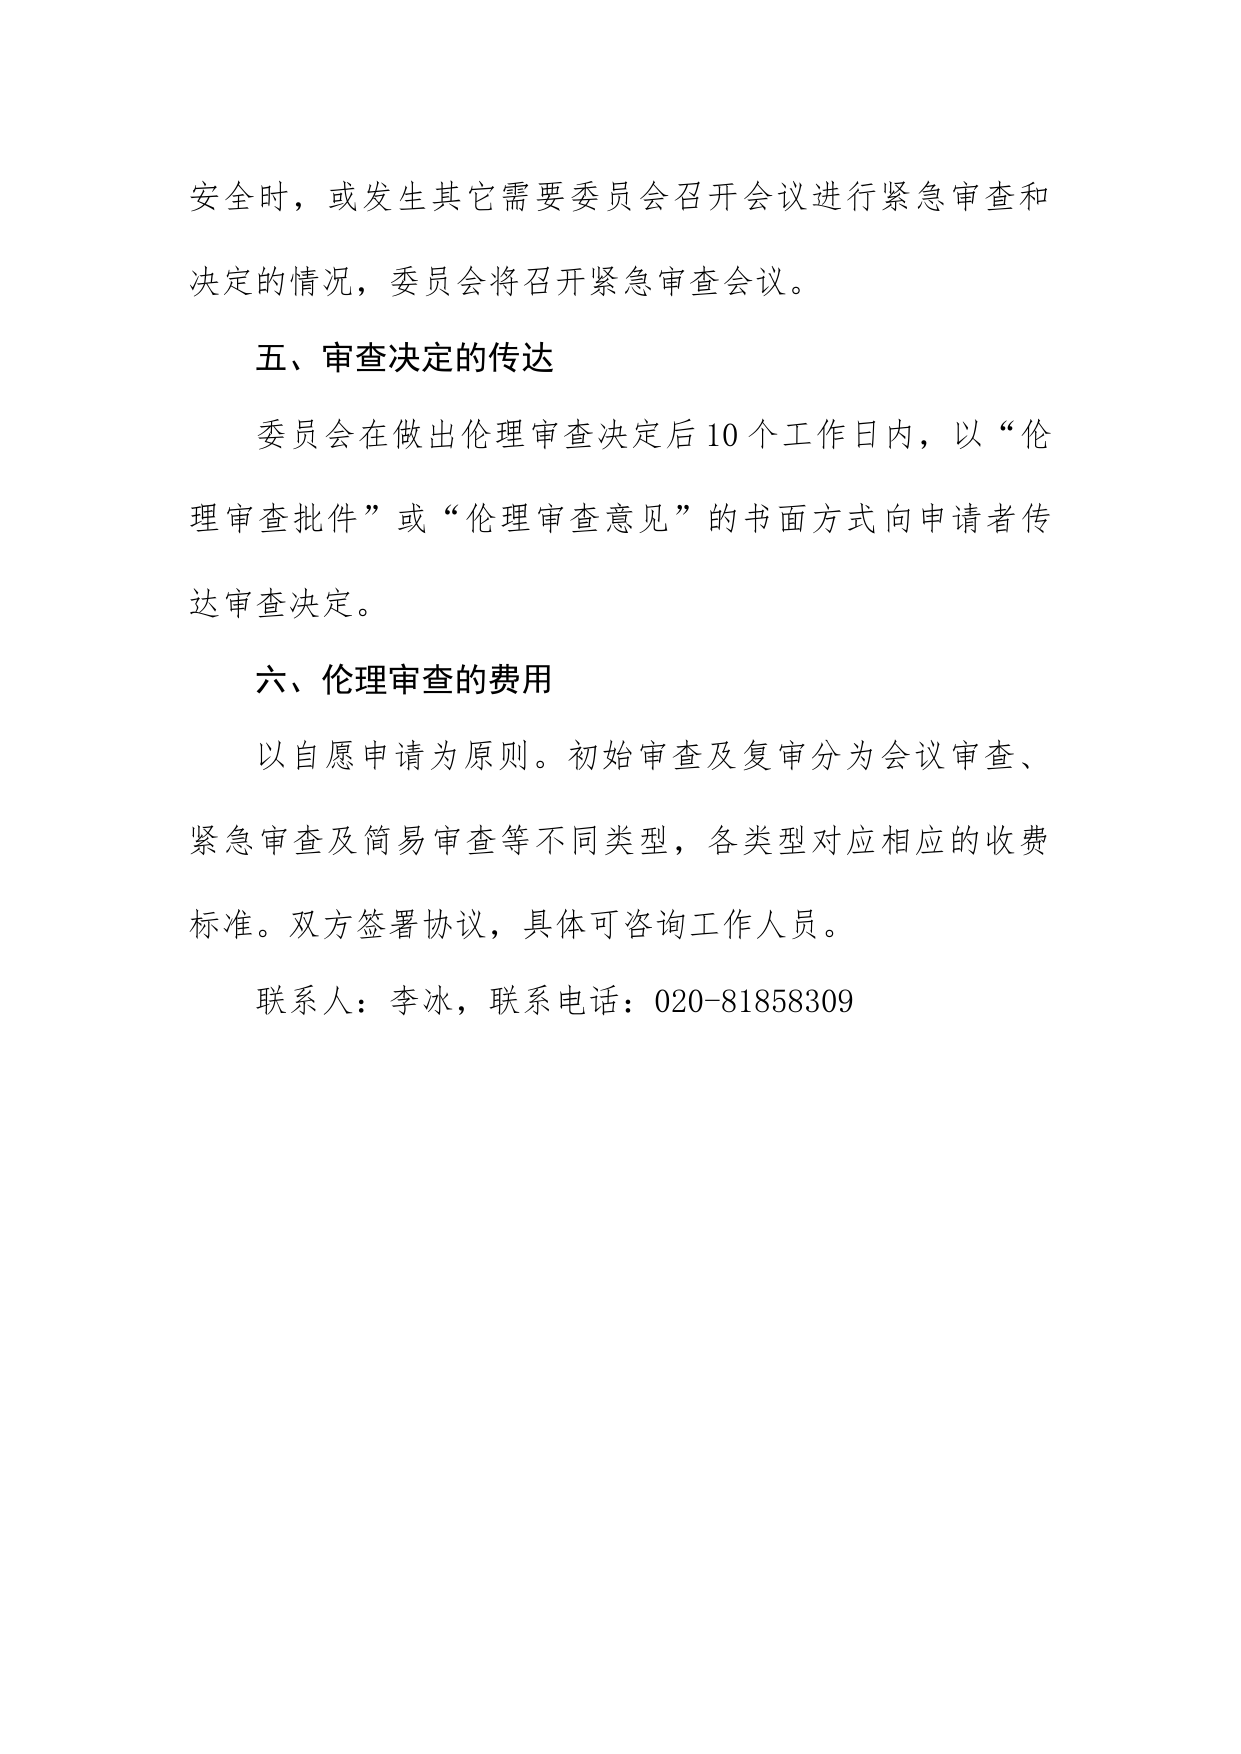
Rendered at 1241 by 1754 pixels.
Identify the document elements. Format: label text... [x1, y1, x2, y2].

text 以自愿申请为原则。初始审查及复审分为会议审查、紧急审查及简易审查等不同类型，各类型对应相应的收费标准。双方签署协议，具体可咨询工作人员。 [187, 721, 1053, 955]
text 联系人：李冰，联系电话：020-81858309 [187, 966, 1053, 1031]
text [187, 162, 1053, 311]
text 五、审查决定的传达 [187, 323, 1053, 388]
text 委员会在做出伦理审查决定后10个工作日内，以“伦理审查批件”或“伦理审查意见”的书面方式向申请者传达审查决定。 [187, 399, 1053, 633]
text 六、伦理审查的费用 [187, 644, 1053, 709]
